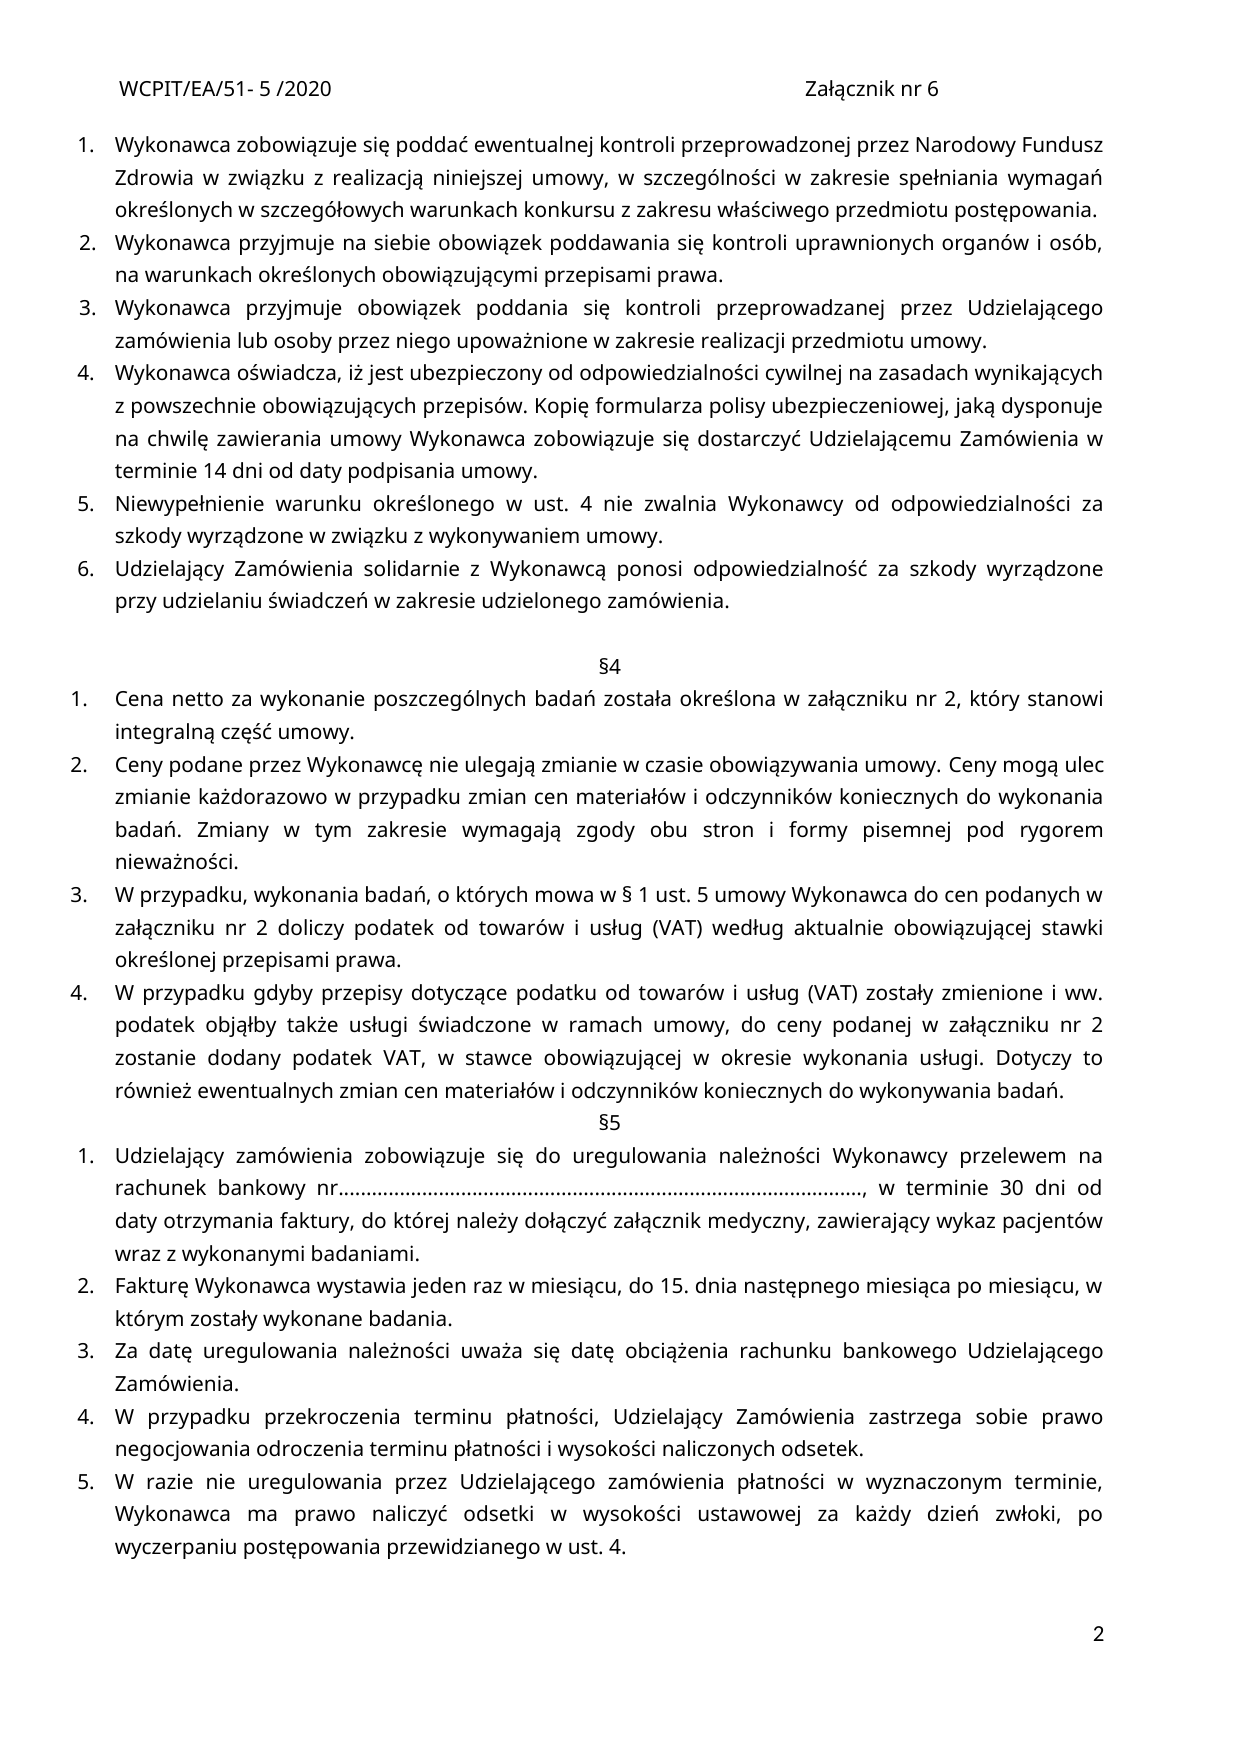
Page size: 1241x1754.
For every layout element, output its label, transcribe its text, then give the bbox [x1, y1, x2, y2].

list W przypadku, wykonania badań, o których mowa w § 1 ust. 5 umowy Wykonawca do cen podanych w załączniku nr 2 doliczy podatek od towarów i usług (VAT) według aktualnie obowiązującej stawki określonej przepisami prawa. [70, 880, 1104, 974]
list Cena netto za wykonanie poszczególnych badań została określona w załączniku nr 2, który stanowi integralną część umowy. [70, 684, 1104, 746]
list Za datę uregulowania należności uważa się datę obciążenia rachunku bankowego Udzielającego Zamówienia. [77, 1337, 1104, 1398]
list Wykonawca oświadcza, iż jest ubezpieczony od odpowiedzialności cywilnej na zasadach wynikających z powszechnie obowiązujących przepisów. Kopię formularza polisy ubezpieczeniowej, jaką dysponuje na chwilę zawierania umowy Wykonawca zobowiązuje się dostarczyć Udzielającemu Zamówienia w terminie 14 dni od daty podpisania umowy. [77, 358, 1104, 485]
list Udzielający Zamówienia solidarnie z Wykonawcą ponosi odpowiedzialność za szkody wyrządzone przy udzielaniu świadczeń w zakresie udzielonego zamówienia. [77, 554, 1104, 615]
list Udzielający zamówienia zobowiązuje się do uregulowania należności Wykonawcy przelewem na rachunek bankowy nr.............................................................................................., w terminie 30 dni od daty otrzymania faktury, do której należy dołączyć załącznik medyczny, zawierający wykaz pacjentów wraz z wykonanymi badaniami. [77, 1141, 1104, 1267]
text §4 [114, 652, 1104, 680]
list Fakturę Wykonawca wystawia jeden raz w miesiącu, do 15. dnia następnego miesiąca po miesiącu, w którym zostały wykonane badania. [77, 1271, 1104, 1332]
list W przypadku gdyby przepisy dotyczące podatku od towarów i usług (VAT) zostały zmienione i ww. podatek objąłby także usługi świadczone w ramach umowy, do ceny podanej w załączniku nr 2 zostanie dodany podatek VAT, w stawce obowiązującej w okresie wykonania usługi. Dotyczy to również ewentualnych zmian cen materiałów i odczynników koniecznych do wykonywania badań. [70, 978, 1104, 1104]
list W razie nie uregulowania przez Udzielającego zamówienia płatności w wyznaczonym terminie, Wykonawca ma prawo naliczyć odsetki w wysokości ustawowej za każdy dzień zwłoki, po wyczerpaniu postępowania przewidzianego w ust. 4. [77, 1467, 1104, 1561]
text §5 [114, 1108, 1104, 1137]
list Wykonawca przyjmuje obowiązek poddania się kontroli przeprowadzanej przez Udzielającego zamówienia lub osoby przez niego upoważnione w zakresie realizacji przedmiotu umowy. [79, 293, 1104, 354]
list W przypadku przekroczenia terminu płatności, Udzielający Zamówienia zastrzega sobie prawo negocjowania odroczenia terminu płatności i wysokości naliczonych odsetek. [77, 1402, 1104, 1463]
list Niewypełnienie warunku określonego w ust. 4 nie zwalnia Wykonawcy od odpowiedzialności za szkody wyrządzone w związku z wykonywaniem umowy. [77, 489, 1104, 550]
list Wykonawca przyjmuje na siebie obowiązek poddawania się kontroli uprawnionych organów i osób, na warunkach określonych obowiązującymi przepisami prawa. [79, 228, 1104, 289]
list Wykonawca zobowiązuje się poddać ewentualnej kontroli przeprowadzonej przez Narodowy Fundusz Zdrowia w związku z realizacją niniejszej umowy, w szczególności w zakresie spełniania wymagań określonych w szczegółowych warunkach konkursu z zakresu właściwego przedmiotu postępowania. [77, 130, 1104, 224]
list Ceny podane przez Wykonawcę nie ulegają zmianie w czasie obowiązywania umowy. Ceny mogą ulec zmianie każdorazowo w przypadku zmian cen materiałów i odczynników koniecznych do wykonania badań. Zmiany w tym zakresie wymagają zgody obu stron i formy pisemnej pod rygorem nieważności. [70, 750, 1104, 876]
